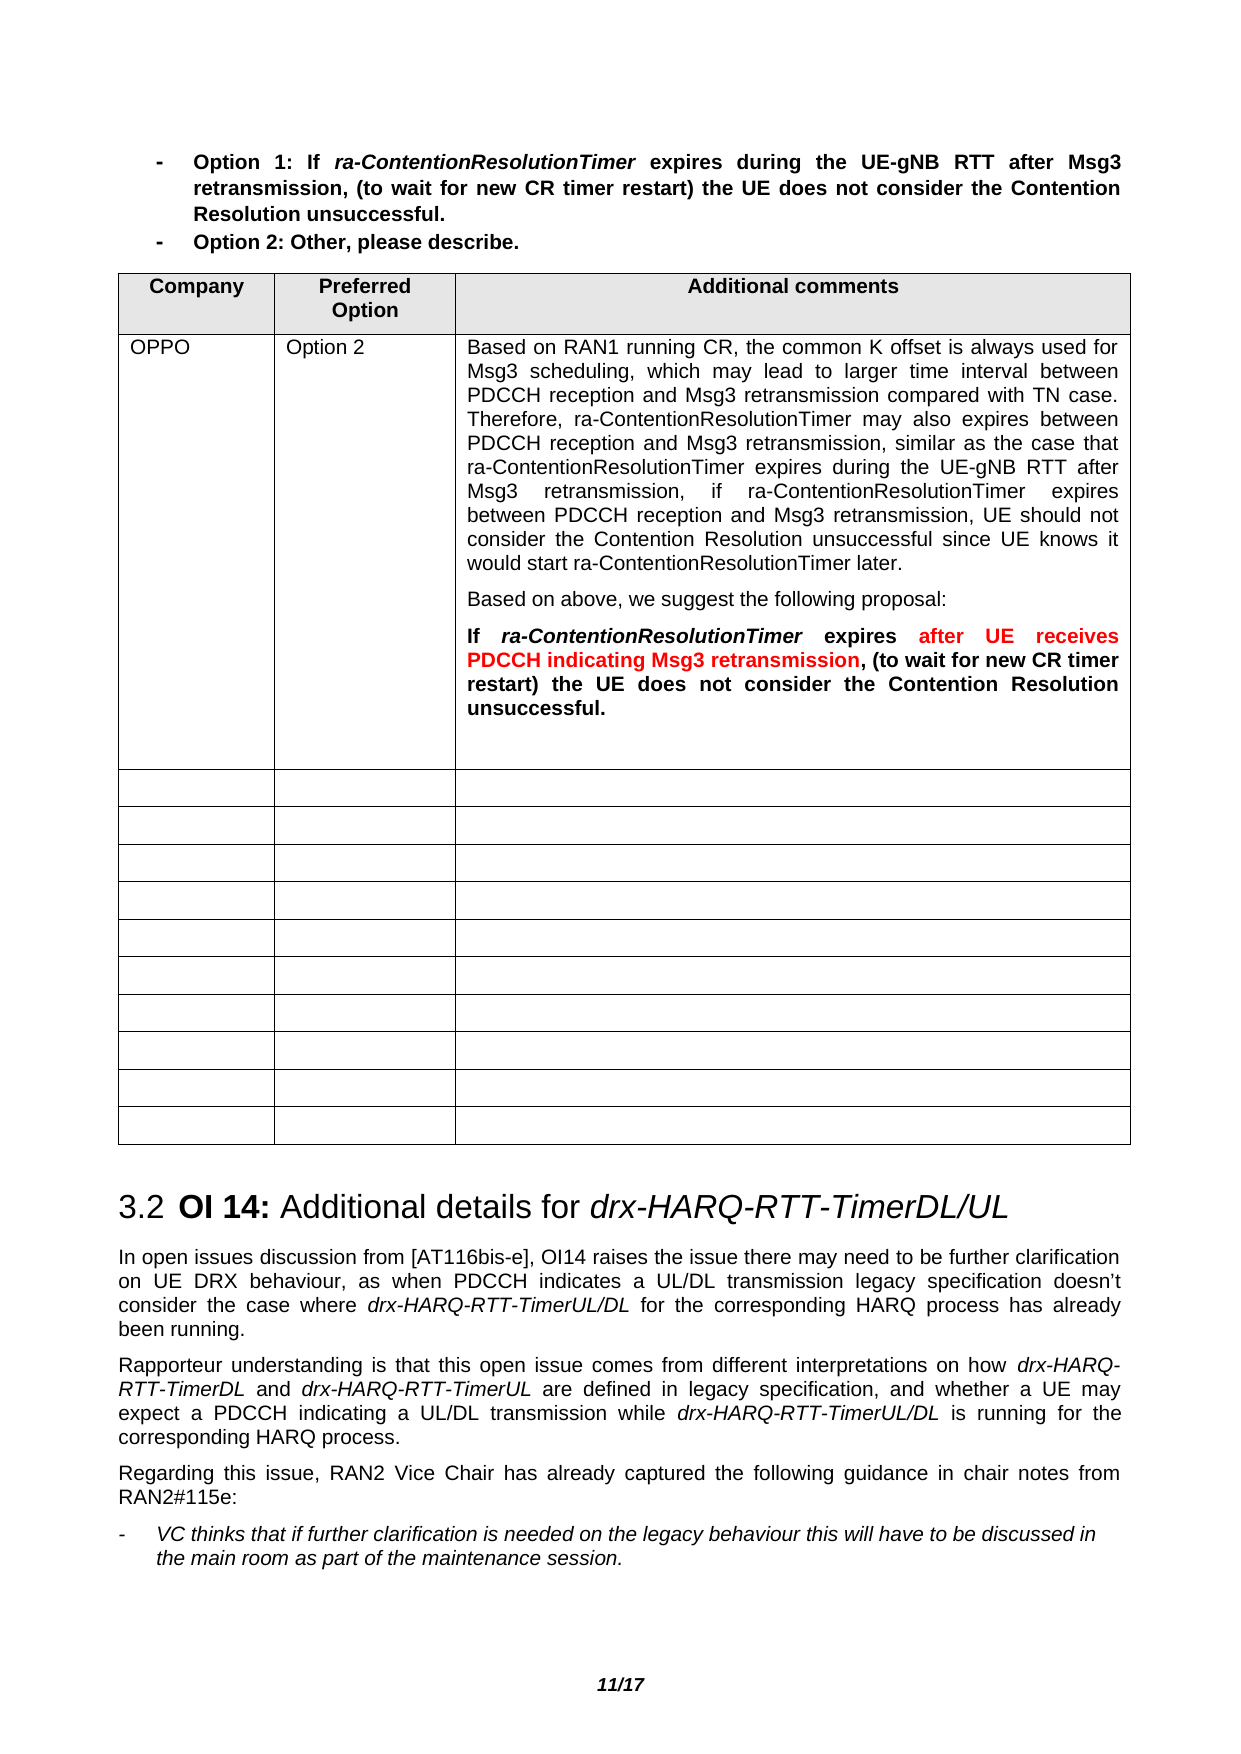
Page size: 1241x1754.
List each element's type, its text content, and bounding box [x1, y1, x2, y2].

table_cell [275, 882, 455, 918]
table_cell [275, 995, 455, 1031]
table_cell [275, 1070, 455, 1106]
table_cell [456, 920, 1130, 956]
table_cell [275, 920, 455, 956]
table_cell [275, 845, 455, 881]
table_cell [456, 882, 1130, 918]
subtitle OI 14: Additional details for drx-HARQ-RTT-TimerDL/UL [118, 1187, 1122, 1226]
table_cell [456, 957, 1130, 993]
table_cell [119, 957, 274, 993]
table_cell [275, 1032, 455, 1068]
table_cell [456, 995, 1130, 1031]
table_cell [119, 995, 274, 1031]
table_cell [456, 1107, 1130, 1143]
table_cell [119, 920, 274, 956]
table_cell [456, 845, 1130, 881]
text Rapporteur understanding is that this open issue comes from different interpretations on how drx-HARQ-RTT-TimerDL and drx-HARQ-RTT-TimerUL are defined in legacy specification, and whether a UE may expect a PDCCH indicating a UL/DL transmission while drx-HARQ-RTT-TimerUL/DL is running for the corresponding HARQ process. [118, 1353, 1122, 1449]
table_cell [119, 1032, 274, 1068]
list Option 1: If ra-ContentionResolutionTimer expires during the UE-gNB RTT after Msg3 retransmission, (to wait for new CR timer restart) the UE does not consider the Contention Resolution unsuccessful. [156, 148, 1122, 226]
table_cell [119, 807, 274, 843]
table_cell [456, 1032, 1130, 1068]
table_cell Option 2 [275, 335, 455, 768]
table_header Additional comments [456, 274, 1130, 334]
table_header Company [119, 274, 274, 334]
table_cell [456, 1070, 1130, 1106]
table_cell [119, 882, 274, 918]
table_cell [119, 845, 274, 881]
table_cell [275, 770, 455, 806]
table_cell [119, 1107, 274, 1143]
table_cell [456, 770, 1130, 806]
table_cell [275, 957, 455, 993]
table_cell [275, 807, 455, 843]
text Regarding this issue, RAN2 Vice Chair has already captured the following guidance in chair notes from RAN2#115e: [118, 1461, 1122, 1509]
table_cell [119, 1070, 274, 1106]
text In open issues discussion from [AT116bis-e], OI14 raises the issue there may need to be further clarification on UE DRX behaviour, as when PDCCH indicates a UL/DL transmission legacy specification doesn’t consider the case where drx-HARQ-RTT-TimerUL/DL for the corresponding HARQ process has already been running. [118, 1244, 1122, 1340]
table_cell [119, 770, 274, 806]
table_cell OPPO [119, 335, 274, 768]
text - VC thinks that if further clarification is needed on the legacy behaviour this will have to be discussed in the main room as part of the maintenance session. [118, 1522, 1122, 1569]
table_cell Based on RAN1 running CR, the common K offset is always used for Msg3 scheduling, which may lead to larger time interval between PDCCH reception and Msg3 retransmission compared with TN case. Therefore, ra-ContentionResolutionTimer may also expires between PDCCH reception and Msg3 retransmission, similar as the case that ra-ContentionResolutionTimer expires during the UE-gNB RTT after Msg3 retransmission, if ra-ContentionResolutionTimer expires between PDCCH reception and Msg3 retransmission, UE should not consider the Contention Resolution unsuccessful since UE knows it would start ra-ContentionResolutionTimer later. Based on above, we suggest the following proposal: If ra-ContentionResolutionTimer expires after UE receives PDCCH indicating Msg3 retransmission, (to wait for new CR timer restart) the UE does not consider the Contention Resolution unsuccessful. [456, 335, 1130, 768]
table_header Preferred Option [275, 274, 455, 334]
table_cell [456, 807, 1130, 843]
list Option 2: Other, please describe. [156, 228, 1122, 254]
table_cell [275, 1107, 455, 1143]
